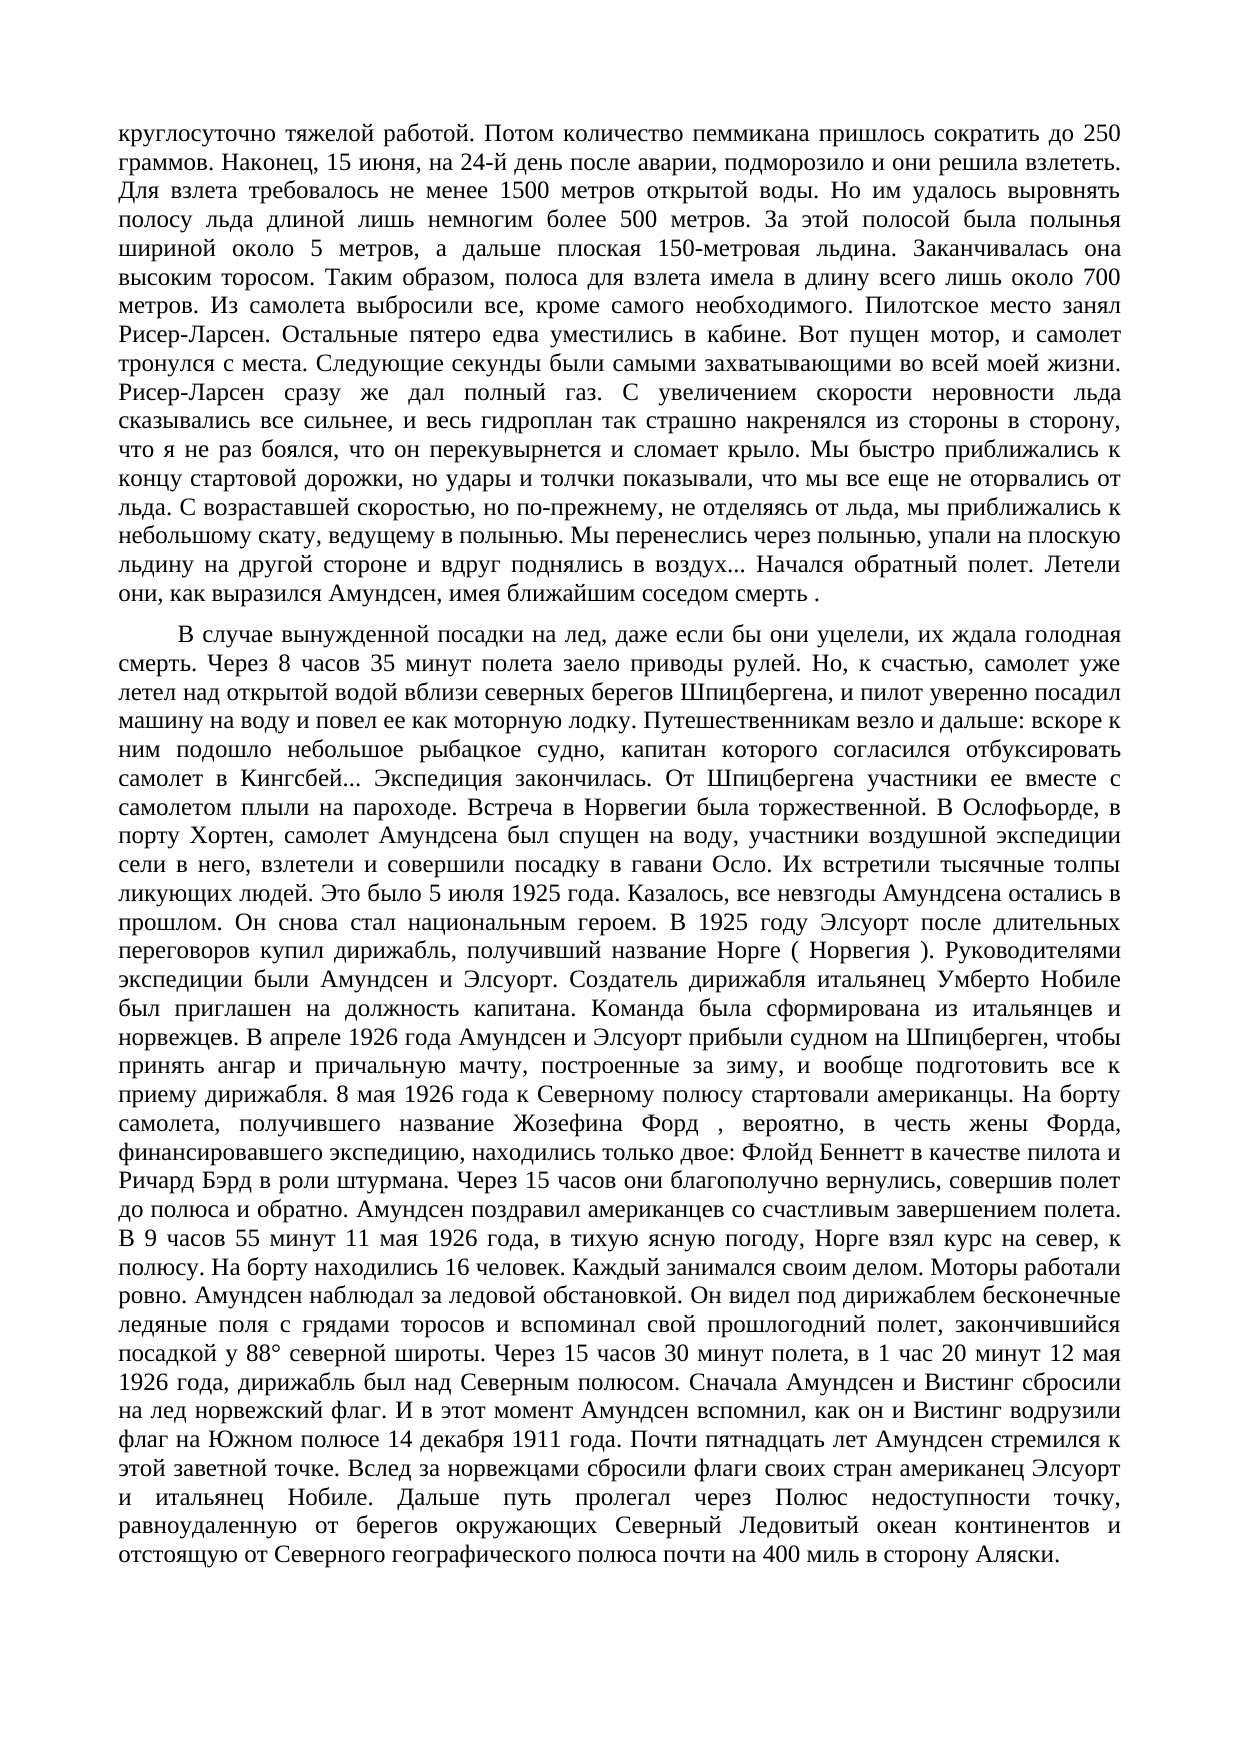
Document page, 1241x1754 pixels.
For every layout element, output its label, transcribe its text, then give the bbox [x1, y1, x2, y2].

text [118, 118, 1122, 607]
text В случае вынужденной посадки на лед, даже если бы они уцелели, их ждала голодная смерть. Через 8 часов 35 минут полета заело приводы рулей. Но, к счастью, самолет уже летел над открытой водой вблизи северных берегов Шпицбергена, и пилот уверенно посадил машину на воду и повел ее как моторную лодку. Путешественникам везло и дальше: вскоре к ним подошло небольшое рыбацкое судно, капитан которого согласился отбуксировать самолет в Кингсбей... Экспедиция закончилась. От Шпицбергена участники ее вместе с самолетом плыли на пароходе. Встреча в Норвегии была торжественной. В Ослофьорде, в порту Хортен, самолет Амундсена был спущен на воду, участники воздушной экспедиции сели в него, взлетели и совершили посадку в гавани Осло. Их встретили тысячные толпы ликующих людей. Это было 5 июля 1925 года. Казалось, все невзгоды Амундсена остались в прошлом. Он снова стал национальным героем. В 1925 году Элсуорт после длительных переговоров купил дирижабль, получивший название Норге ( Норвегия ). Руководителями экспедиции были Амундсен и Элсуорт. Создатель дирижабля итальянец Умберто Нобиле был приглашен на должность капитана. Команда была сформирована из итальянцев и норвежцев. В апреле 1926 года Амундсен и Элсуорт прибыли судном на Шпицберген, чтобы принять ангар и причальную мачту, построенные за зиму, и вообще подготовить все к приему дирижабля. 8 мая 1926 года к Северному полюсу стартовали американцы. На борту самолета, получившего название Жозефина Форд , вероятно, в честь жены Форда, финансировавшего экспедицию, находились только двое: Флойд Беннетт в качестве пилота и Ричард Бэрд в роли штурмана. Через 15 часов они благополучно вернулись, совершив полет до полюса и обратно. Амундсен поздравил американцев со счастливым завершением полета. В 9 часов 55 минут 11 мая 1926 года, в тихую ясную погоду, Норге взял курс на север, к полюсу. На борту находились 16 человек. Каждый занимался своим делом. Моторы работали ровно. Амундсен наблюдал за ледовой обстановкой. Он видел под дирижаблем бесконечные ледяные поля с грядами торосов и вспоминал свой прошлогодний полет, закончившийся посадкой у 88° северной широты. Через 15 часов 30 минут полета, в 1 час 20 минут 12 мая 1926 года, дирижабль был над Северным полюсом. Сначала Амундсен и Вистинг сбросили на лед норвежский флаг. И в этот момент Амундсен вспомнил, как он и Вистинг водрузили флаг на Южном полюсе 14 декабря 1911 года. Почти пятнадцать лет Амундсен стремился к этой заветной точке. Вслед за норвежцами сбросили флаги своих стран американец Элсуорт и итальянец Нобиле. Дальше путь пролегал через Полюс недоступности точку, равноудаленную от берегов окружающих Северный Ледовитый океан континентов и отстоящую от Северного географического полюса почти на 400 миль в сторону Аляски. [118, 619, 1122, 1568]
